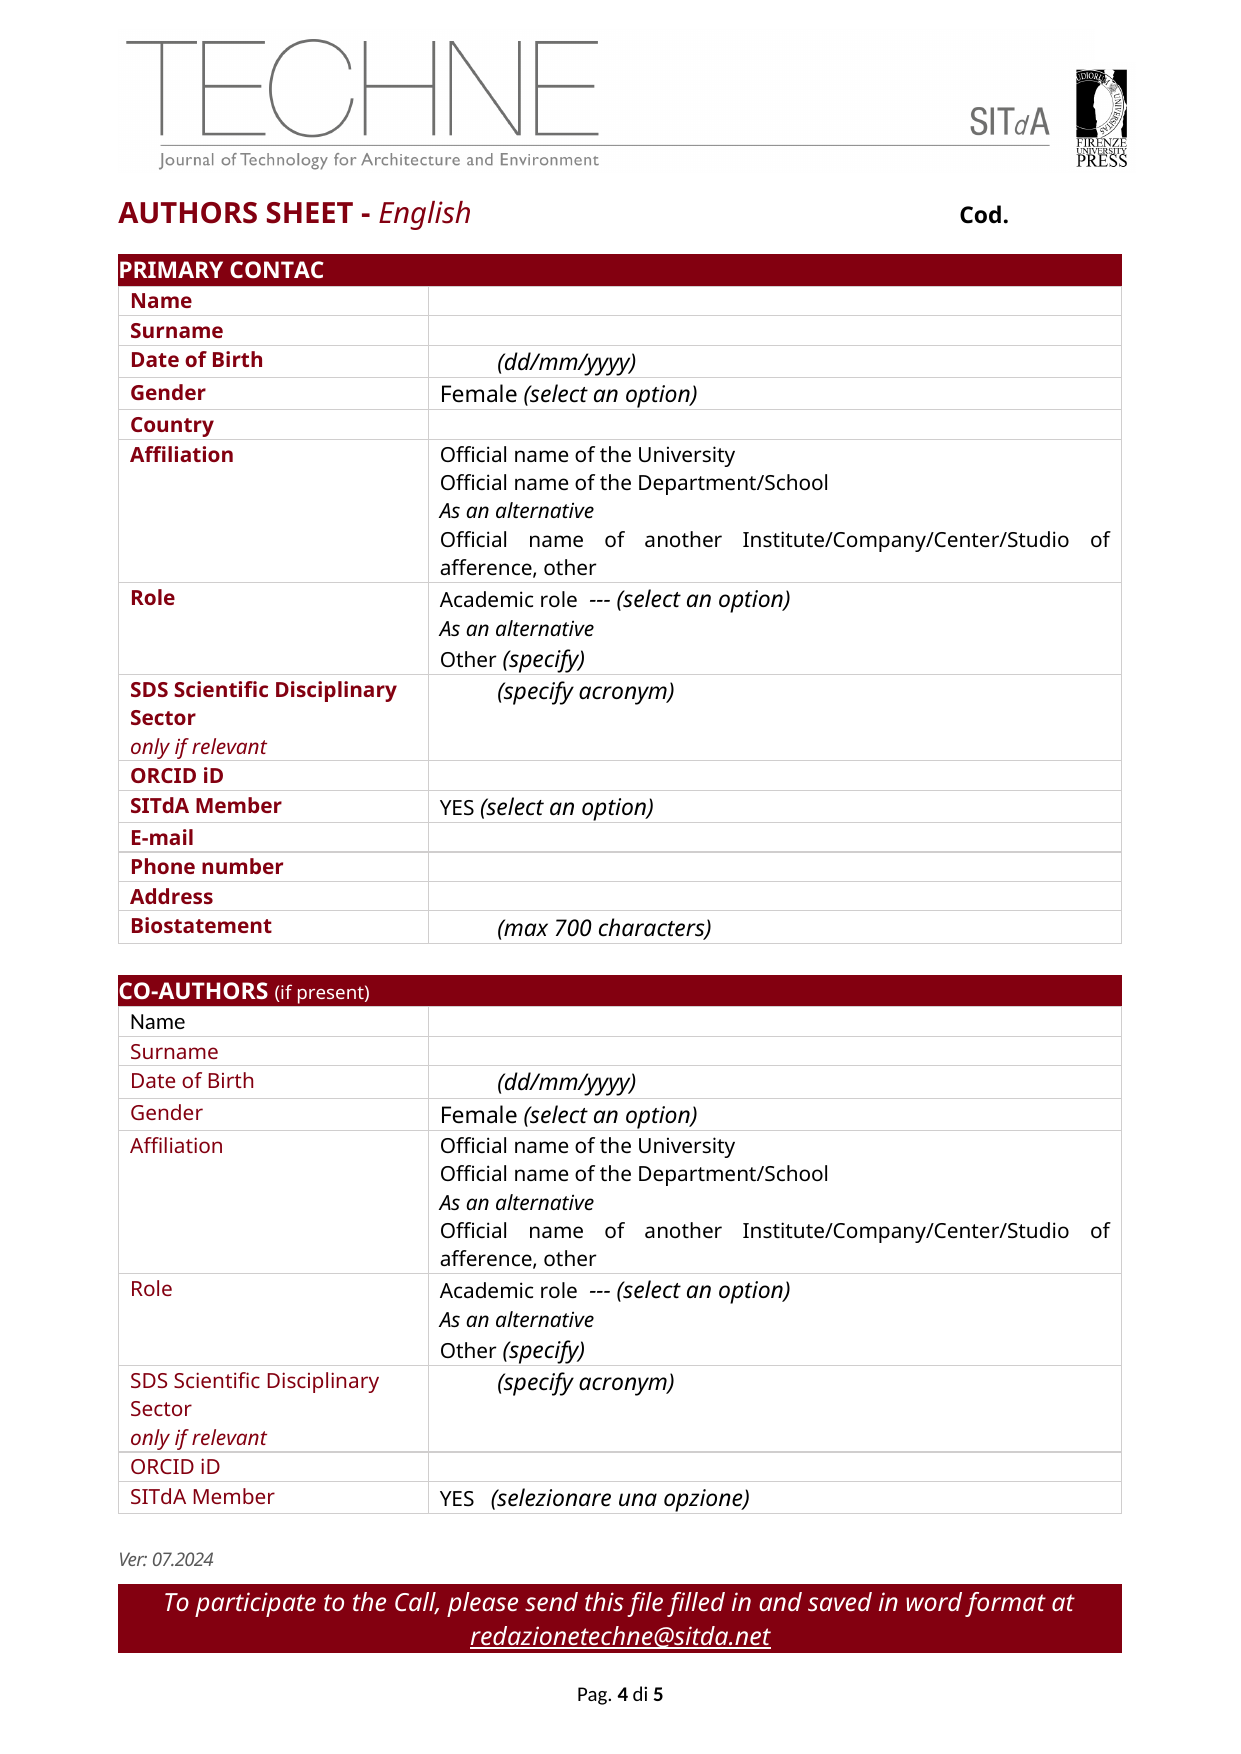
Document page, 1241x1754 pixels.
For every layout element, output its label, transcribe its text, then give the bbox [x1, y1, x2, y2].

table_cell ORCID iD [119, 761, 428, 790]
table_cell Date of Birth [119, 346, 428, 377]
table_cell [429, 823, 1121, 851]
table_cell Gender [119, 378, 428, 409]
table_cell [429, 853, 1121, 881]
table_cell [429, 882, 1121, 910]
table_cell Surname [119, 316, 428, 344]
table_cell Address [119, 882, 428, 910]
table_header [429, 287, 1121, 315]
table_cell (select an option) [429, 378, 1121, 409]
text CO-AUTHORS (if present) [118, 975, 1122, 1006]
table_cell Official name of the University Official name of the Department/School As an alternative Official name of another Institute/Company/Center/Studio of afference, other [429, 440, 1121, 582]
table_cell (select an option) [429, 791, 1121, 822]
table_cell SDS Scientific Disciplinary Sector only if relevant [119, 675, 428, 760]
table_cell (dd/mm/yyyy) [429, 346, 1121, 377]
table_cell Country [119, 410, 428, 439]
picture [118, 29, 1136, 173]
table_cell Academic role (select an option) As an alternative Other (specify) [429, 583, 1121, 674]
table_cell Phone number [119, 853, 428, 881]
table_cell [429, 761, 1121, 790]
table_header Name [119, 287, 428, 315]
table_cell [429, 316, 1121, 344]
text PRIMARY CONTACT [118, 254, 1122, 286]
text AUTHORS SHEET - English Cod. [118, 192, 1122, 232]
table_cell SITdA Member [119, 791, 428, 822]
table_cell (specify acronym) [429, 675, 1121, 760]
table_cell Biostatement [119, 911, 428, 943]
table_cell Role [119, 583, 428, 674]
table_cell (max 700 characters) [429, 911, 1121, 943]
table_cell Affiliation [119, 440, 428, 582]
table_cell [429, 410, 1121, 439]
table_cell E-mail [119, 823, 428, 851]
